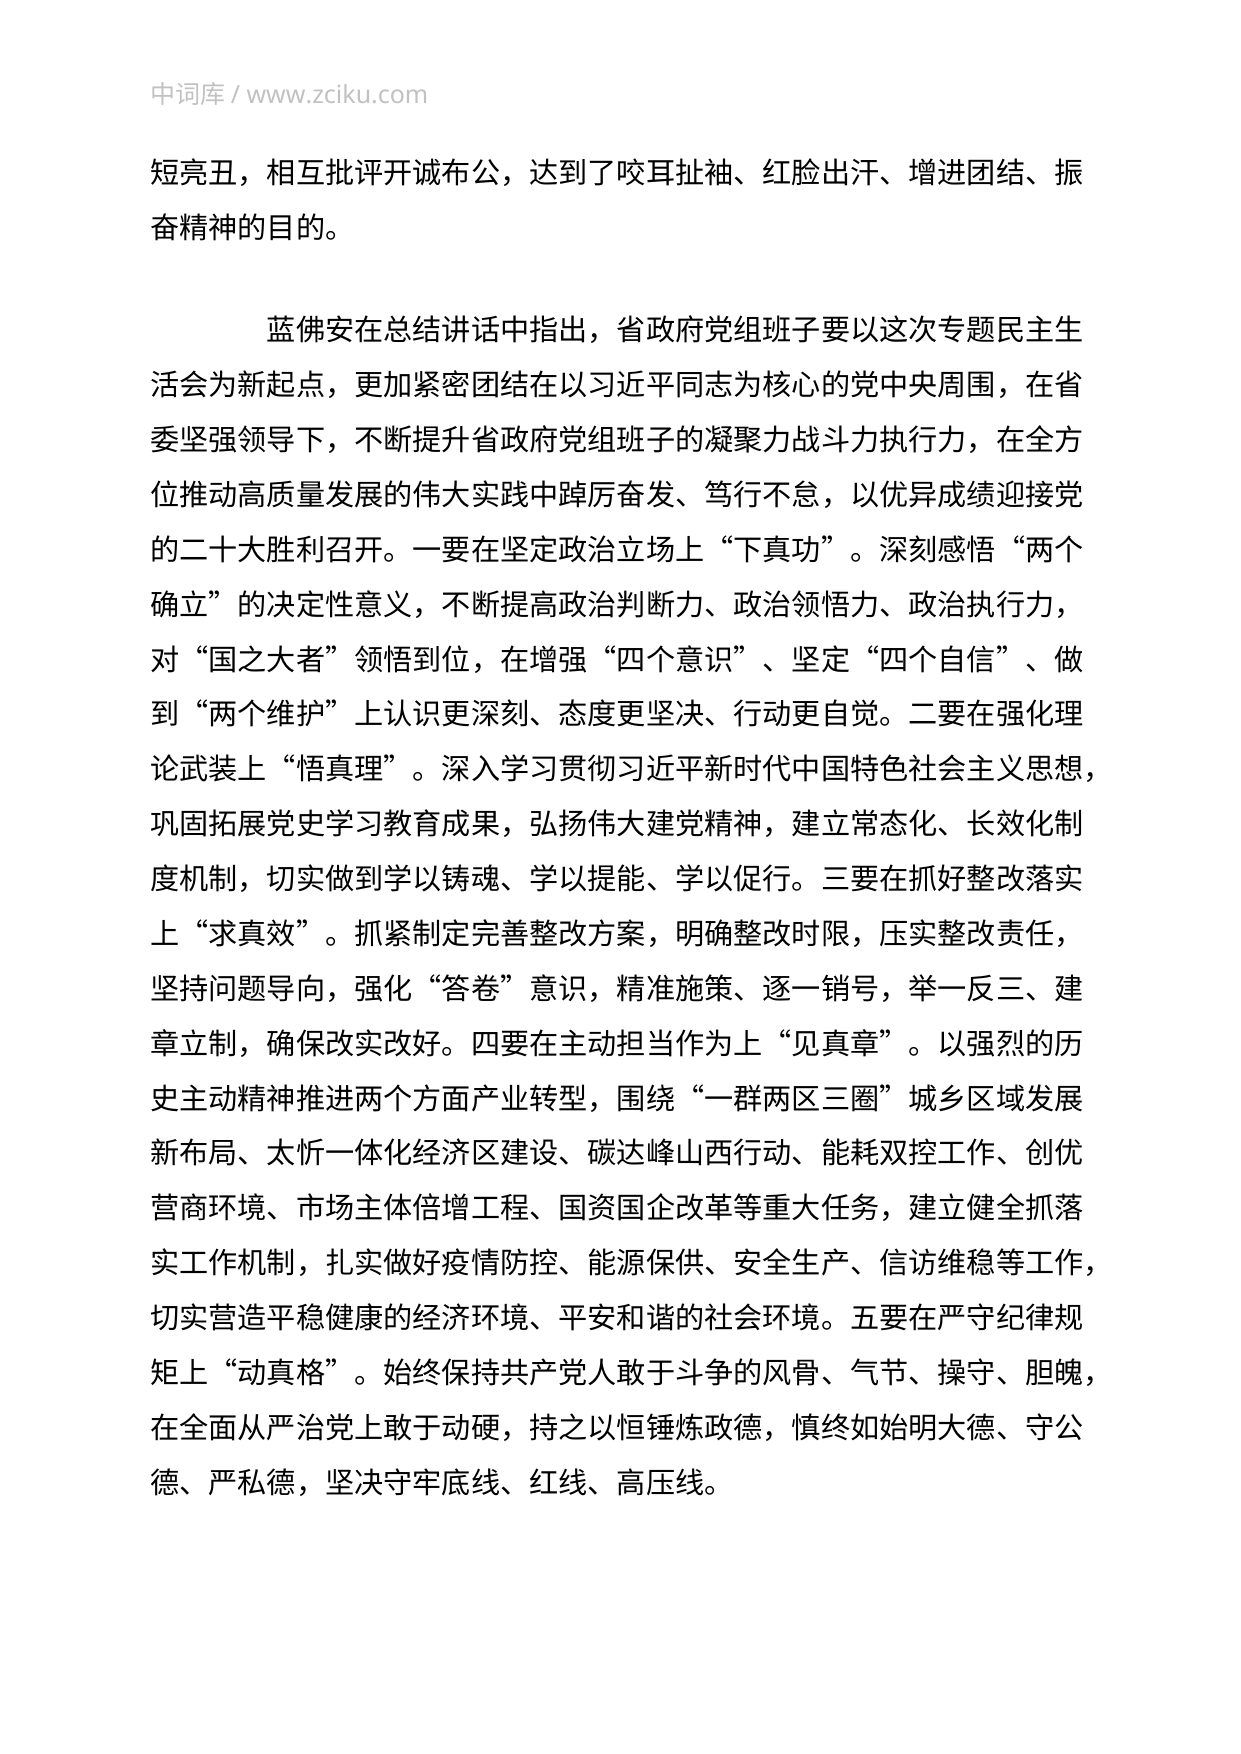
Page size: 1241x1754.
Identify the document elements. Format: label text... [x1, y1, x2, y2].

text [150, 150, 1090, 247]
text 蓝佛安在总结讲话中指出，省政府党组班子要以这次专题民主生活会为新起点，更加紧密团结在以习近平同志为核心的党中央周围，在省委坚强领导下，不断提升省政府党组班子的凝聚力战斗力执行力，在全方位推动高质量发展的伟大实践中踔厉奋发、笃行不怠，以优异成绩迎接党的二十大胜利召开。一要在坚定政治立场上“下真功”。深刻感悟“两个确立”的决定性意义，不断提高政治判断力、政治领悟力、政治执行力，对“国之大者”领悟到位，在增强“四个意识”、坚定“四个自信”、做到“两个维护”上认识更深刻、态度更坚决、行动更自觉。二要在强化理论武装上“悟真理”。深入学习贯彻习近平新时代中国特色社会主义思想，巩固拓展党史学习教育成果，弘扬伟大建党精神，建立常态化、长效化制度机制，切实做到学以铸魂、学以提能、学以促行。三要在抓好整改落实上“求真效”。抓紧制定完善整改方案，明确整改时限，压实整改责任，坚持问题导向，强化“答卷”意识，精准施策、逐一销号，举一反三、建章立制，确保改实改好。四要在主动担当作为上“见真章”。以强烈的历史主动精神推进两个方面产业转型，围绕“一群两区三圈”城乡区域发展新布局、太忻一体化经济区建设、碳达峰山西行动、能耗双控工作、创优营商环境、市场主体倍增工程、国资国企改革等重大任务，建立健全抓落实工作机制，扎实做好疫情防控、能源保供、安全生产、信访维稳等工作，切实营造平稳健康的经济环境、平安和谐的社会环境。五要在严守纪律规矩上“动真格”。始终保持共产党人敢于斗争的风骨、气节、操守、胆魄，在全面从严治党上敢于动硬，持之以恒锤炼政德，慎终如始明大德、守公德、严私德，坚决守牢底线、红线、高压线。 [150, 307, 1090, 1502]
